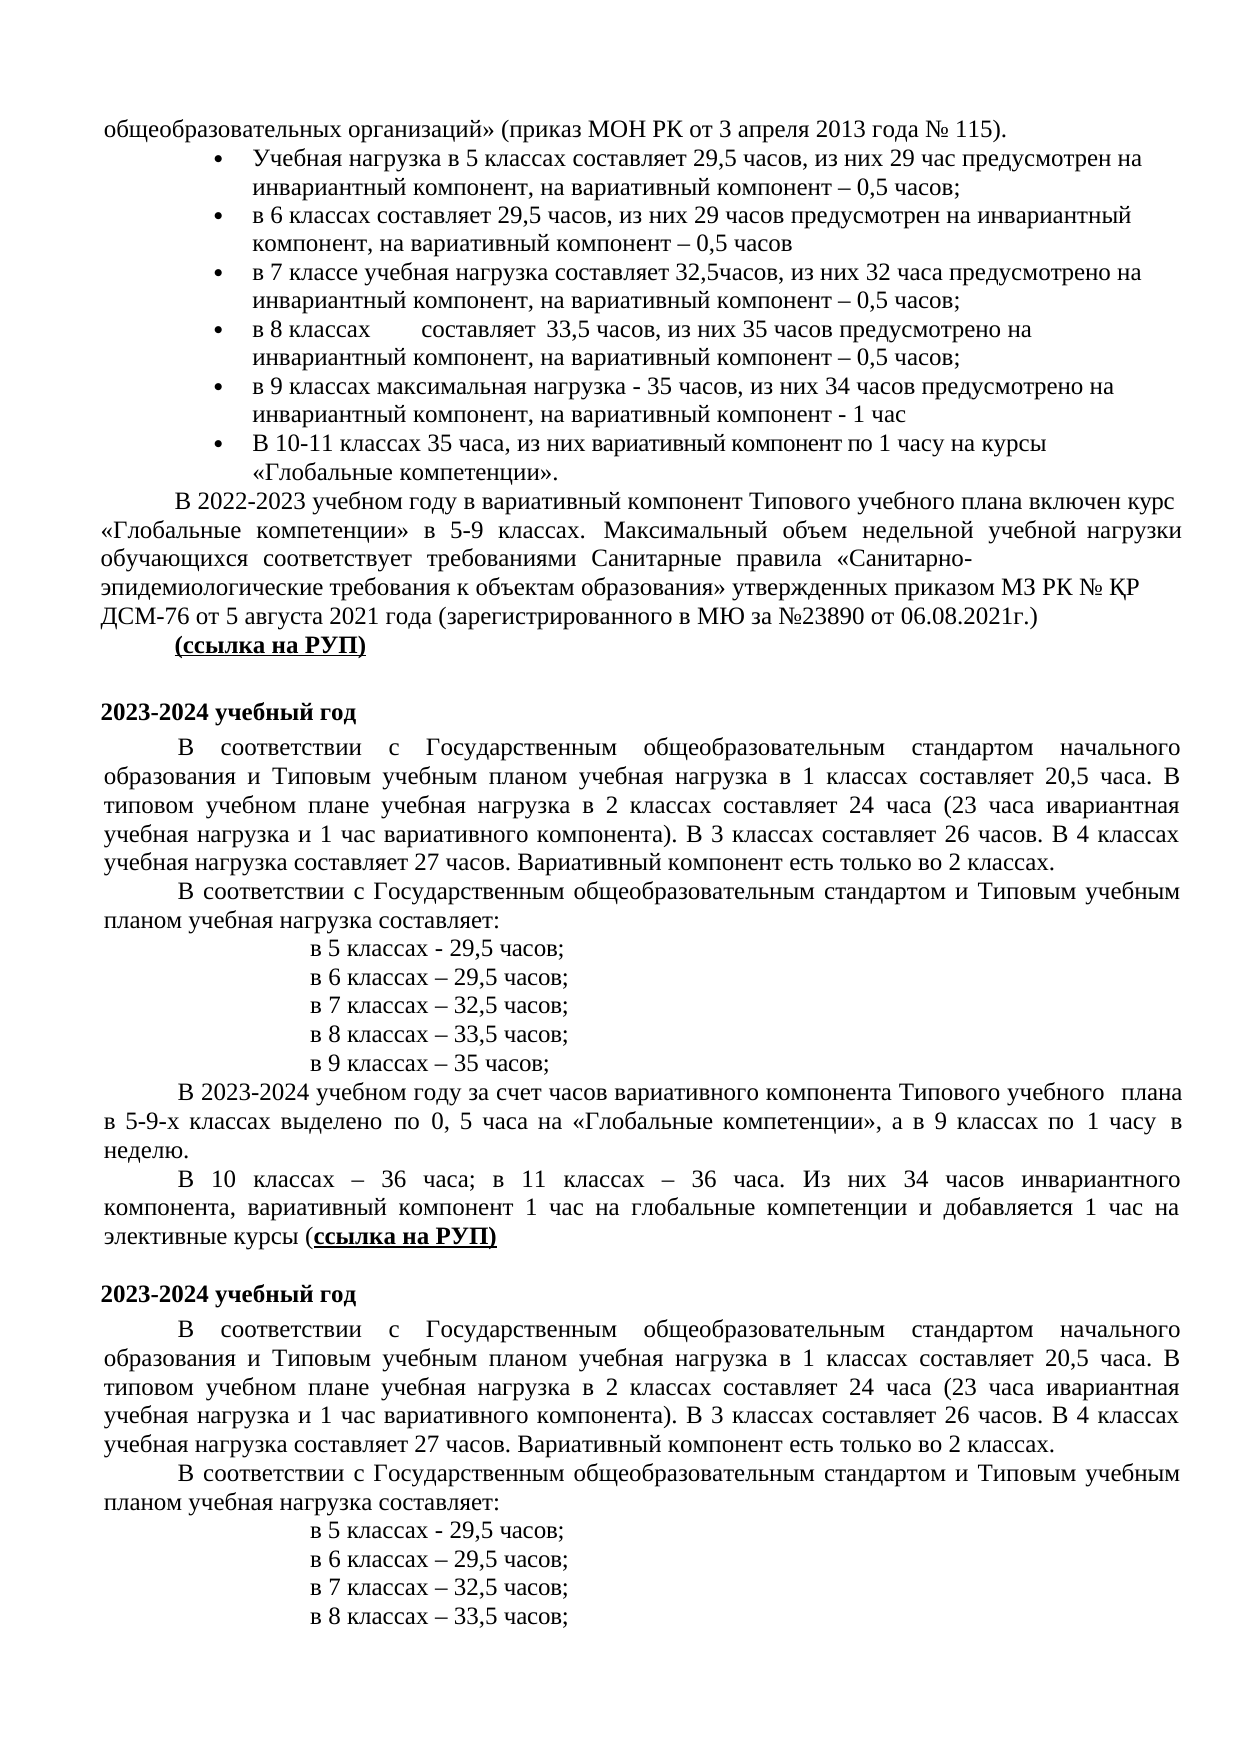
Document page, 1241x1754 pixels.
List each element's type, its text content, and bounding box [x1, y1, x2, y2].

text в 6 классах – 29,5 часов; [236, 962, 1240, 991]
text в 8 классах – 33,5 часов; [236, 1602, 1240, 1630]
list в 9 классах максимальная нагрузка - 35 часов, из них 34 часов предусмотрено на инвариантный компонент, на вариативный компонент - 1 час [214, 372, 1115, 428]
text в 7 классах – 32,5 часов; [236, 1573, 1240, 1601]
list в 7 классе учебная нагрузка составляет 32,5часов, из них 32 часа предусмотрено на инвариантный компонент, на вариативный компонент – 0,5 часов; [214, 258, 1143, 314]
text (ссылка на РУП) [100, 630, 1193, 658]
text В соответствии с Государственным общеобразовательным стандартом начального образования и Типовым учебным планом учебная нагрузка в 1 классах составляет 20,5 часа. В типовом учебном плане учебная нагрузка в 2 классах составляет 24 часа (23 часа ивариантная учебная нагрузка и 1 час вариативного компонента). В 3 классах составляет 26 часов. В 4 классах учебная нагрузка составляет 27 часов. Вариативный компонент есть только во 2 классах. [103, 1314, 1181, 1458]
text В 2023-2024 учебном году за счет часов вариативного компонента Типового учебного плана в 5-9-х классах выделено по 0, 5 часа на «Глобальные компетенции», а в 9 классах по 1 часу в неделю. [103, 1077, 1182, 1164]
text В соответствии с Государственным общеобразовательным стандартом начального образования и Типовым учебным планом учебная нагрузка в 1 классах составляет 20,5 часа. В типовом учебном плане учебная нагрузка в 2 классах составляет 24 часа (23 часа ивариантная учебная нагрузка и 1 час вариативного компонента). В 3 классах составляет 26 часов. В 4 классах учебная нагрузка составляет 27 часов. Вариативный компонент есть только во 2 классах. [103, 732, 1181, 876]
list В 10-11 классах 35 часа, из них вариативный компонент по 1 часу на курсы «Глобальные компетенции». [214, 428, 1171, 486]
list в 8 классах составляет 33,5 часов, из них 35 часов предусмотрено на инвариантный компонент, на вариативный компонент – 0,5 часов; [214, 315, 1034, 371]
list Учебная нагрузка в 5 классах составляет 29,5 часов, из них 29 час предусмотрен на инвариантный компонент, на вариативный компонент – 0,5 часов; [214, 144, 1142, 200]
text 2023-2024 учебный год [71, 1279, 1240, 1307]
text В 2022-2023 учебном году в вариативный компонент Типового учебного плана включен курс «Глобальные компетенции» в 5-9 классах. Максимальный объем недельной учебной нагрузки обучающихся соответствует требованиями Санитарные правила «Санитарно-эпидемиологические требования к объектам образования» утвержденных приказом МЗ РК № ҚР ДСМ-76 от 5 августа 2021 года (зарегистрированного в МЮ за №23890 от 06.08.2021г.) [100, 486, 1193, 630]
text в 6 классах – 29,5 часов; [236, 1544, 1240, 1573]
text В соответствии с Государственным общеобразовательным стандартом и Типовым учебным планом учебная нагрузка составляет: [103, 1458, 1182, 1516]
text в 8 классах – 33,5 часов; [236, 1020, 1240, 1048]
text в 5 классах - 29,5 часов; [236, 934, 1240, 962]
text в 5 классах - 29,5 часов; [236, 1516, 1240, 1544]
text 2023-2024 учебный год [71, 697, 1240, 726]
text В соответствии с Государственным общеобразовательным стандартом и Типовым учебным планом учебная нагрузка составляет: [103, 876, 1182, 934]
text в 9 классах – 35 часов; [236, 1048, 1240, 1077]
text в 7 классах – 32,5 часов; [236, 991, 1240, 1019]
list в 6 классах составляет 29,5 часов, из них 29 часов предусмотрен на инвариантный компонент, на вариативный компонент – 0,5 часов [214, 201, 1132, 257]
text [103, 114, 1182, 143]
